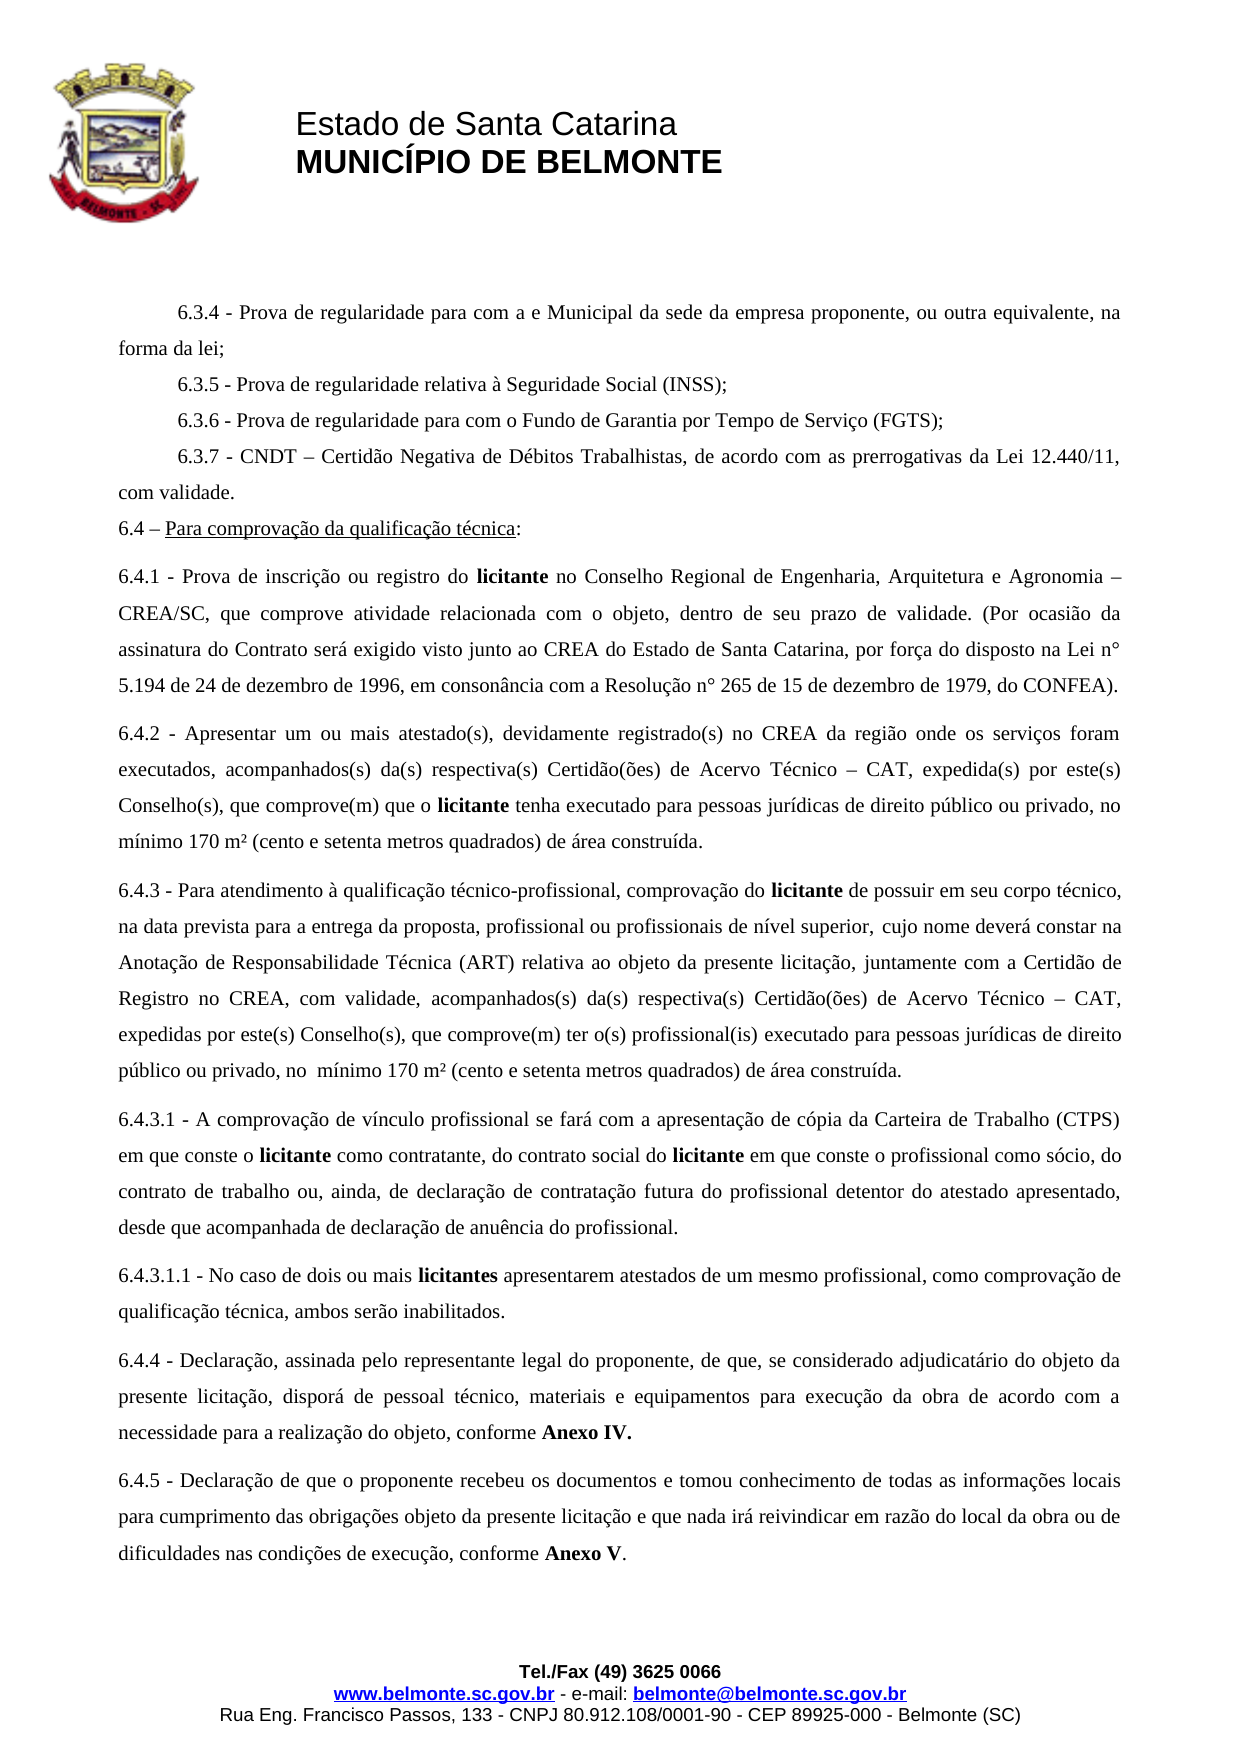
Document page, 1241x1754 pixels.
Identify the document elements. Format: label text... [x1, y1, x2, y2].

text 6.4.1 - Prova de inscrição ou registro do licitante no Conselho Regional de Engenharia, Arquitetura e Agronomia – CREA/SC, que comprove atividade relacionada com o objeto, dentro de seu prazo de validade. (Por ocasião da assinatura do Contrato será exigido visto junto ao CREA do Estado de Santa Catarina, por força do disposto na Lei n° 5.194 de 24 de dezembro de 1996, em consonância com a Resolução n° 265 de 15 de dezembro de 1979, do CONFEA). [118, 564, 1122, 697]
text 6.3.4 - Prova de regularidade para com a e Municipal da sede da empresa proponente, ou outra equivalente, na forma da lei; [118, 299, 1122, 360]
text 6.4.2 - Apresentar um ou mais atestado(s), devidamente registrado(s) no CREA da região onde os serviços foram executados, acompanhados(s) da(s) respectiva(s) Certidão(ões) de Acervo Técnico – CAT, expedida(s) por este(s) Conselho(s), que comprove(m) que o licitante tenha executado para pessoas jurídicas de direito público ou privado, no mínimo 170 m² (cento e setenta metros quadrados) de área construída. [118, 721, 1122, 853]
text 6.4.3 - Para atendimento à qualificação técnico-profissional, comprovação do licitante de possuir em seu corpo técnico, na data prevista para a entrega da proposta, profissional ou profissionais de nível superior, cujo nome deverá constar na Anotação de Responsabilidade Técnica (ART) relativa ao objeto da presente licitação, juntamente com a Certidão de Registro no CREA, com validade, acompanhados(s) da(s) respectiva(s) Certidão(ões) de Acervo Técnico – CAT, expedidas por este(s) Conselho(s), que comprove(m) ter o(s) profissional(is) executado para pessoas jurídicas de direito público ou privado, no mínimo 170 m² (cento e setenta metros quadrados) de área construída. [118, 878, 1122, 1082]
text 6.3.5 - Prova de regularidade relativa à Seguridade Social (INSS); [118, 372, 1122, 396]
text 6.4.3.1.1 - No caso de dois ou mais licitantes apresentarem atestados de um mesmo profissional, como comprovação de qualificação técnica, ambos serão inabilitados. [118, 1263, 1122, 1323]
text 6.3.7 - CNDT – Certidão Negativa de Débitos Trabalhistas, de acordo com as prerrogativas da Lei 12.440/11, com validade. [118, 444, 1122, 504]
picture [26, 44, 225, 243]
text 6.4 – Para comprovação da qualificação técnica: [118, 516, 1122, 540]
text 6.4.4 - Declaração, assinada pelo representante legal do proponente, de que, se considerado adjudicatário do objeto da presente licitação, disporá de pessoal técnico, materiais e equipamentos para execução da obra de acordo com a necessidade para a realização do objeto, conforme Anexo IV. [118, 1348, 1122, 1444]
text 6.4.5 - Declaração de que o proponente recebeu os documentos e tomou conhecimento de todas as informações locais para cumprimento das obrigações objeto da presente licitação e que nada irá reivindicar em razão do local da obra ou de dificuldades nas condições de execução, conforme Anexo V. [118, 1468, 1122, 1564]
text 6.3.6 - Prova de regularidade para com o Fundo de Garantia por Tempo de Serviço (FGTS); [118, 408, 1122, 432]
text 6.4.3.1 - A comprovação de vínculo profissional se fará com a apresentação de cópia da Carteira de Trabalho (CTPS) em que conste o licitante como contratante, do contrato social do licitante em que conste o profissional como sócio, do contrato de trabalho ou, ainda, de declaração de contratação futura do profissional detentor do atestado apresentado, desde que acompanhada de declaração de anuência do profissional. [118, 1106, 1122, 1239]
